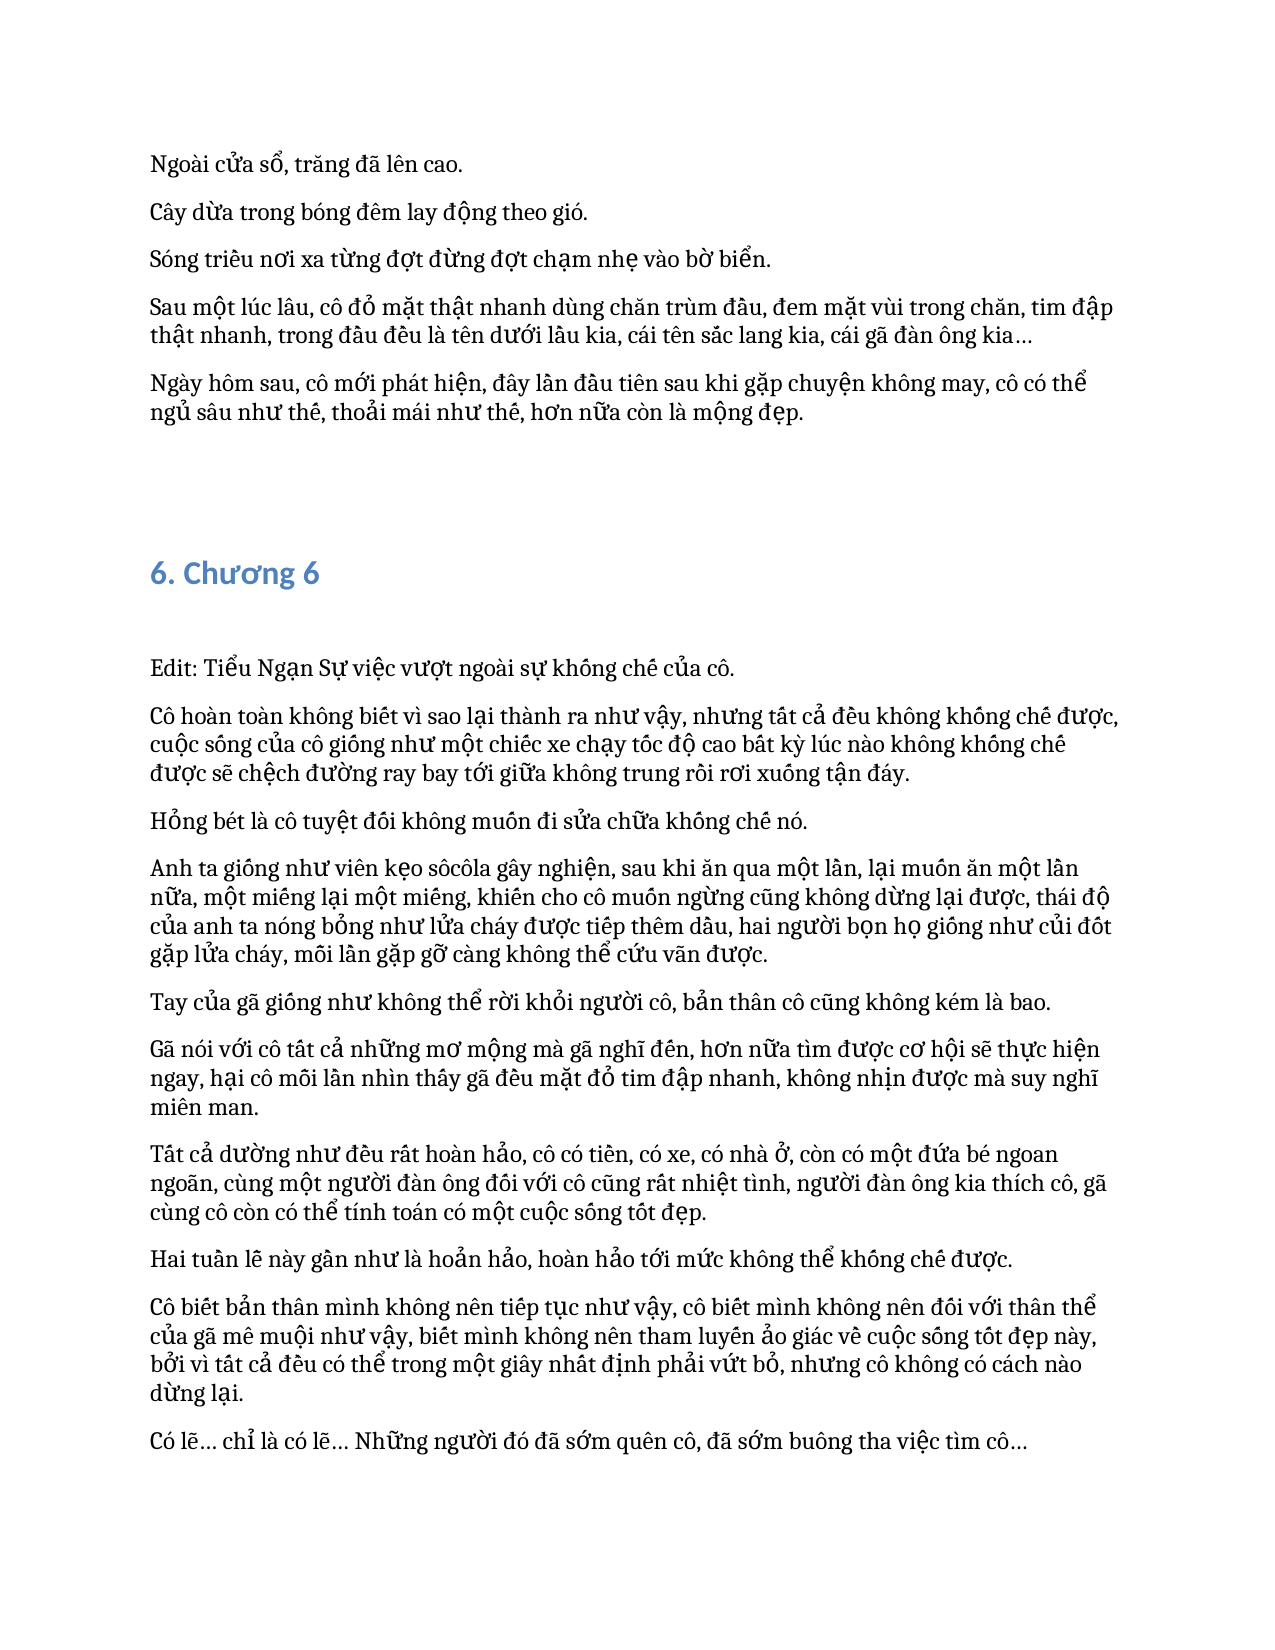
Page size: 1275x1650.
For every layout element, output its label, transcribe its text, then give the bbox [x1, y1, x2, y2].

text Anh ta giống như viên kẹo sôcôla gây nghiện, sau khi ăn qua một lần, lại muốn ăn một lần nữa, một miếng lại một miếng, khiến cho cô muốn ngừng cũng không dừng lại được, thái độ của anh ta nóng bỏng như lửa cháy được tiếp thêm dầu, hai người bọn họ giống như củi đốt gặp lửa cháy, mỗi lần gặp gỡ càng không thể cứu vãn được. [150, 854, 1125, 969]
text Có lẽ… chỉ là có lẽ… Những người đó đã sớm quên cô, đã sớm buông tha việc tìm cô… [150, 1427, 1125, 1455]
text Cô biết bản thân mình không nên tiếp tục như vậy, cô biết mình không nên đối với thân thể của gã mê muội như vậy, biết mình không nên tham luyến ảo giác về cuộc sống tốt đẹp này, bởi vì tất cả đều có thể trong một giây nhất định phải vứt bỏ, nhưng cô không có cách nào dừng lại. [150, 1293, 1125, 1408]
text Edit: Tiểu Ngạn Sự việc vượt ngoài sự khống chế của cô. [150, 597, 1125, 683]
text Gã nói với cô tất cả những mơ mộng mà gã nghĩ đến, hơn nữa tìm được cơ hội sẽ thực hiện ngay, hại cô mỗi lần nhìn thấy gã đều mặt đỏ tim đập nhanh, không nhịn được mà suy nghĩ miên man. [150, 1035, 1125, 1122]
text Cây dừa trong bóng đêm lay động theo gió. [150, 197, 1125, 226]
text Sóng triều nơi xa từng đợt đừng đợt chạm nhẹ vào bờ biển. [150, 245, 1125, 274]
text Sau một lúc lâu, cô đỏ mặt thật nhanh dùng chăn trùm đầu, đem mặt vùi trong chăn, tim đập thật nhanh, trong đầu đều là tên dưới lầu kia, cái tên sắc lang kia, cái gã đàn ông kia… [150, 292, 1125, 350]
text Ngày hôm sau, cô mới phát hiện, đây lần đầu tiên sau khi gặp chuyện không may, cô có thể ngủ sâu như thế, thoải mái như thế, hơn nữa còn là mộng đẹp. [150, 369, 1125, 426]
text Ngoài cửa sổ, trăng đã lên cao. [150, 150, 1125, 179]
text Tất cả dường như đều rất hoàn hảo, cô có tiền, có xe, có nhà ở, còn có một đứa bé ngoan ngoãn, cùng một người đàn ông đối với cô cũng rất nhiệt tình, người đàn ông kia thích cô, gã cùng cô còn có thể tính toán có một cuộc sống tốt đẹp. [150, 1140, 1125, 1227]
subtitle 6. Chương 6 [150, 552, 1125, 593]
text Hai tuần lễ này gần như là hoản hảo, hoàn hảo tới mức không thể khống chế được. [150, 1245, 1125, 1274]
text Cô hoàn toàn không biết vì sao lại thành ra như vậy, nhưng tất cả đều không khống chế được, cuộc sống của cô giống như một chiếc xe chạy tốc độ cao bất kỳ lúc nào không khống chế được sẽ chệch đường ray bay tới giữa không trung rồi rơi xuống tận đáy. [150, 702, 1125, 788]
text Tay của gã giống như không thể rời khỏi người cô, bản thân cô cũng không kém là bao. [150, 988, 1125, 1017]
text Hỏng bét là cô tuyệt đối không muốn đi sửa chữa khống chế nó. [150, 807, 1125, 835]
